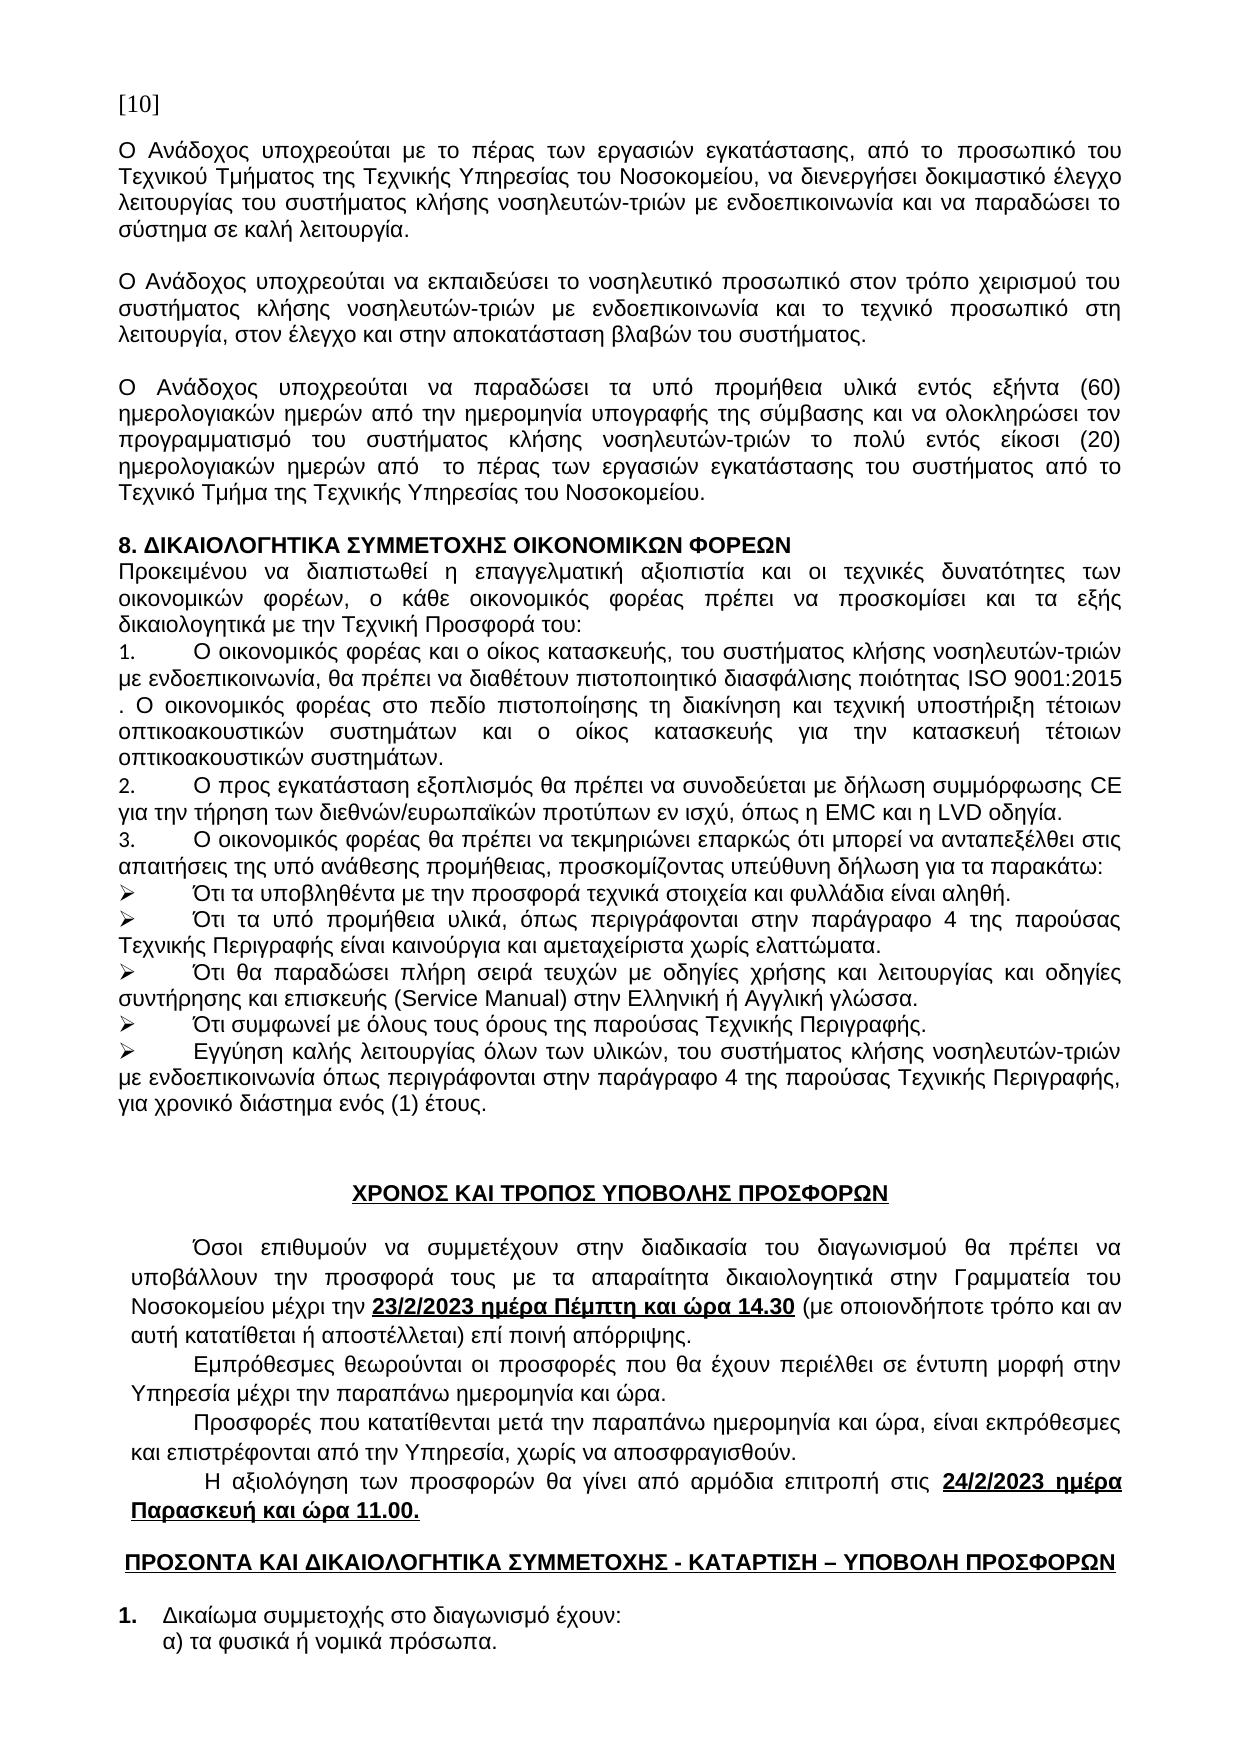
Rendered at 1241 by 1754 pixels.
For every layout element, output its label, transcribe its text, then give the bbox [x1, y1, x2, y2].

list Ότι θα παραδώσει πλήρη σειρά τευχών με οδηγίες χρήσης και λειτουργίας και οδηγίες συντήρησης και επισκευής (Service Manual) στην Ελληνική ή Αγγλική γλώσσα. [118, 958, 1122, 1011]
text ΧΡΟΝΟΣ ΚΑΙ ΤΡΟΠΟΣ ΥΠΟΒΟΛΗΣ ΠΡΟΣΦΟΡΩΝ [118, 1180, 1122, 1206]
text Η αξιολόγηση των προσφορών θα γίνει από αρμόδια επιτροπή στις 24/2/2023 ημέρα Παρασκευή και ώρα 11.00. [131, 1466, 1122, 1524]
list Ο οικονομικός φορέας και ο οίκος κατασκευής, του συστήματος κλήσης νοσηλευτών-τριών με ενδοεπικοινωνία, θα πρέπει να διαθέτουν πιστοποιητικό διασφάλισης ποιότητας ISO 9001:2015 . Ο οικονομικός φορέας στο πεδίο πιστοποίησης τη διακίνηση και τεχνική υποστήριξη τέτοιων οπτικοακουστικών συστημάτων και ο οίκος κατασκευής για την κατασκευή τέτοιων οπτικοακουστικών συστημάτων. [118, 637, 1122, 771]
list Δικαίωμα συμμετοχής στο διαγωνισμό έχουν: [118, 1602, 1122, 1628]
text Ο Ανάδοχος υποχρεούται με το πέρας των εργασιών εγκατάστασης, από το προσωπικό του Τεχνικού Τμήματος της Τεχνικής Υπηρεσίας του Νοσοκομείου, να διενεργήσει δοκιμαστικό έλεγχο λειτουργίας του συστήματος κλήσης νοσηλευτών-τριών με ενδοεπικοινωνία και να παραδώσει το σύστημα σε καλή λειτουργία. [118, 137, 1122, 242]
list Εγγύηση καλής λειτουργίας όλων των υλικών, του συστήματος κλήσης νοσηλευτών-τριών με ενδοεπικοινωνία όπως περιγράφονται στην παράγραφο 4 της παρούσας Τεχνικής Περιγραφής, για χρονικό διάστημα ενός (1) έτους. [118, 1038, 1122, 1117]
list Ότι τα υπό προμήθεια υλικά, όπως περιγράφονται στην παράγραφο 4 της παρούσας Τεχνικής Περιγραφής είναι καινούργια και αμεταχείριστα χωρίς ελαττώματα. [118, 906, 1122, 958]
text Εμπρόθεσμες θεωρούνται οι προσφορές που θα έχουν περιέλθει σε έντυπη μορφή στην Υπηρεσία μέχρι την παραπάνω ημερομηνία και ώρα. [131, 1349, 1122, 1407]
text ΠΡΟΣΟΝΤΑ ΚΑΙ ΔΙΚΑΙΟΛΟΓΗΤΙΚΑ ΣΥΜΜΕΤΟΧΗΣ - ΚΑΤΑΡΤΙΣΗ – ΥΠΟΒΟΛΗ ΠΡΟΣΦΟΡΩΝ [118, 1549, 1122, 1576]
list Ότι συμφωνεί με όλους τους όρους της παρούσας Τεχνικής Περιγραφής. [118, 1011, 1122, 1038]
list Ότι τα υποβληθέντα με την προσφορά τεχνικά στοιχεία και φυλλάδια είναι αληθή. [118, 879, 1122, 906]
text 8. ΔΙΚΑΙΟΛΟΓΗΤΙΚΑ ΣΥΜΜΕΤΟΧΗΣ ΟΙΚΟΝΟΜΙΚΩΝ ΦΟΡΕΩΝ [118, 532, 1122, 558]
list Ο προς εγκατάσταση εξοπλισμός θα πρέπει να συνοδεύεται με δήλωση συμμόρφωσης CE για την τήρηση των διεθνών/ευρωπαϊκών προτύπων εν ισχύ, όπως η EMC και η LVD οδηγία. [118, 771, 1122, 825]
text α) τα φυσικά ή νομικά πρόσωπα. [118, 1628, 1122, 1654]
list Ο οικονομικός φορέας θα πρέπει να τεκμηριώνει επαρκώς ότι μπορεί να ανταπεξέλθει στις απαιτήσεις της υπό ανάθεσης προμήθειας, προσκομίζοντας υπεύθυνη δήλωση για τα παρακάτω: [118, 825, 1122, 879]
text Ο Ανάδοχος υποχρεούται να παραδώσει τα υπό προμήθεια υλικά εντός εξήντα (60) ημερολογιακών ημερών από την ημερομηνία υπογραφής της σύμβασης και να ολοκληρώσει τον προγραμματισμό του συστήματος κλήσης νοσηλευτών-τριών το πολύ εντός είκοσι (20) ημερολογιακών ημερών από το πέρας των εργασιών εγκατάστασης του συστήματος από το Τεχνικό Τμήμα της Τεχνικής Υπηρεσίας του Νοσοκομείου. [118, 374, 1122, 506]
text Όσοι επιθυμούν να συμμετέχουν στην διαδικασία του διαγωνισμού θα πρέπει να υποβάλλουν την προσφορά τους με τα απαραίτητα δικαιολογητικά στην Γραμματεία του Νοσοκομείου μέχρι την 23/2/2023 ημέρα Πέμπτη και ώρα 14.30 (με οποιονδήποτε τρόπο και αν αυτή κατατίθεται ή αποστέλλεται) επί ποινή απόρριψης. [131, 1232, 1122, 1349]
text Ο Ανάδοχος υποχρεούται να εκπαιδεύσει το νοσηλευτικό προσωπικό στον τρόπο χειρισμού του συστήματος κλήσης νοσηλευτών-τριών με ενδοεπικοινωνία και το τεχνικό προσωπικό στη λειτουργία, στον έλεγχο και στην αποκατάσταση βλαβών του συστήματος. [118, 268, 1122, 347]
text Προκειμένου να διαπιστωθεί η επαγγελματική αξιοπιστία και οι τεχνικές δυνατότητες των οικονομικών φορέων, ο κάθε οικονομικός φορέας πρέπει να προσκομίσει και τα εξής δικαιολογητικά με την Τεχνική Προσφορά του: [118, 558, 1122, 637]
text Προσφορές που κατατίθενται μετά την παραπάνω ημερομηνία και ώρα, είναι εκπρόθεσμες και επιστρέφονται από την Υπηρεσία, χωρίς να αποσφραγισθούν. [131, 1407, 1122, 1466]
